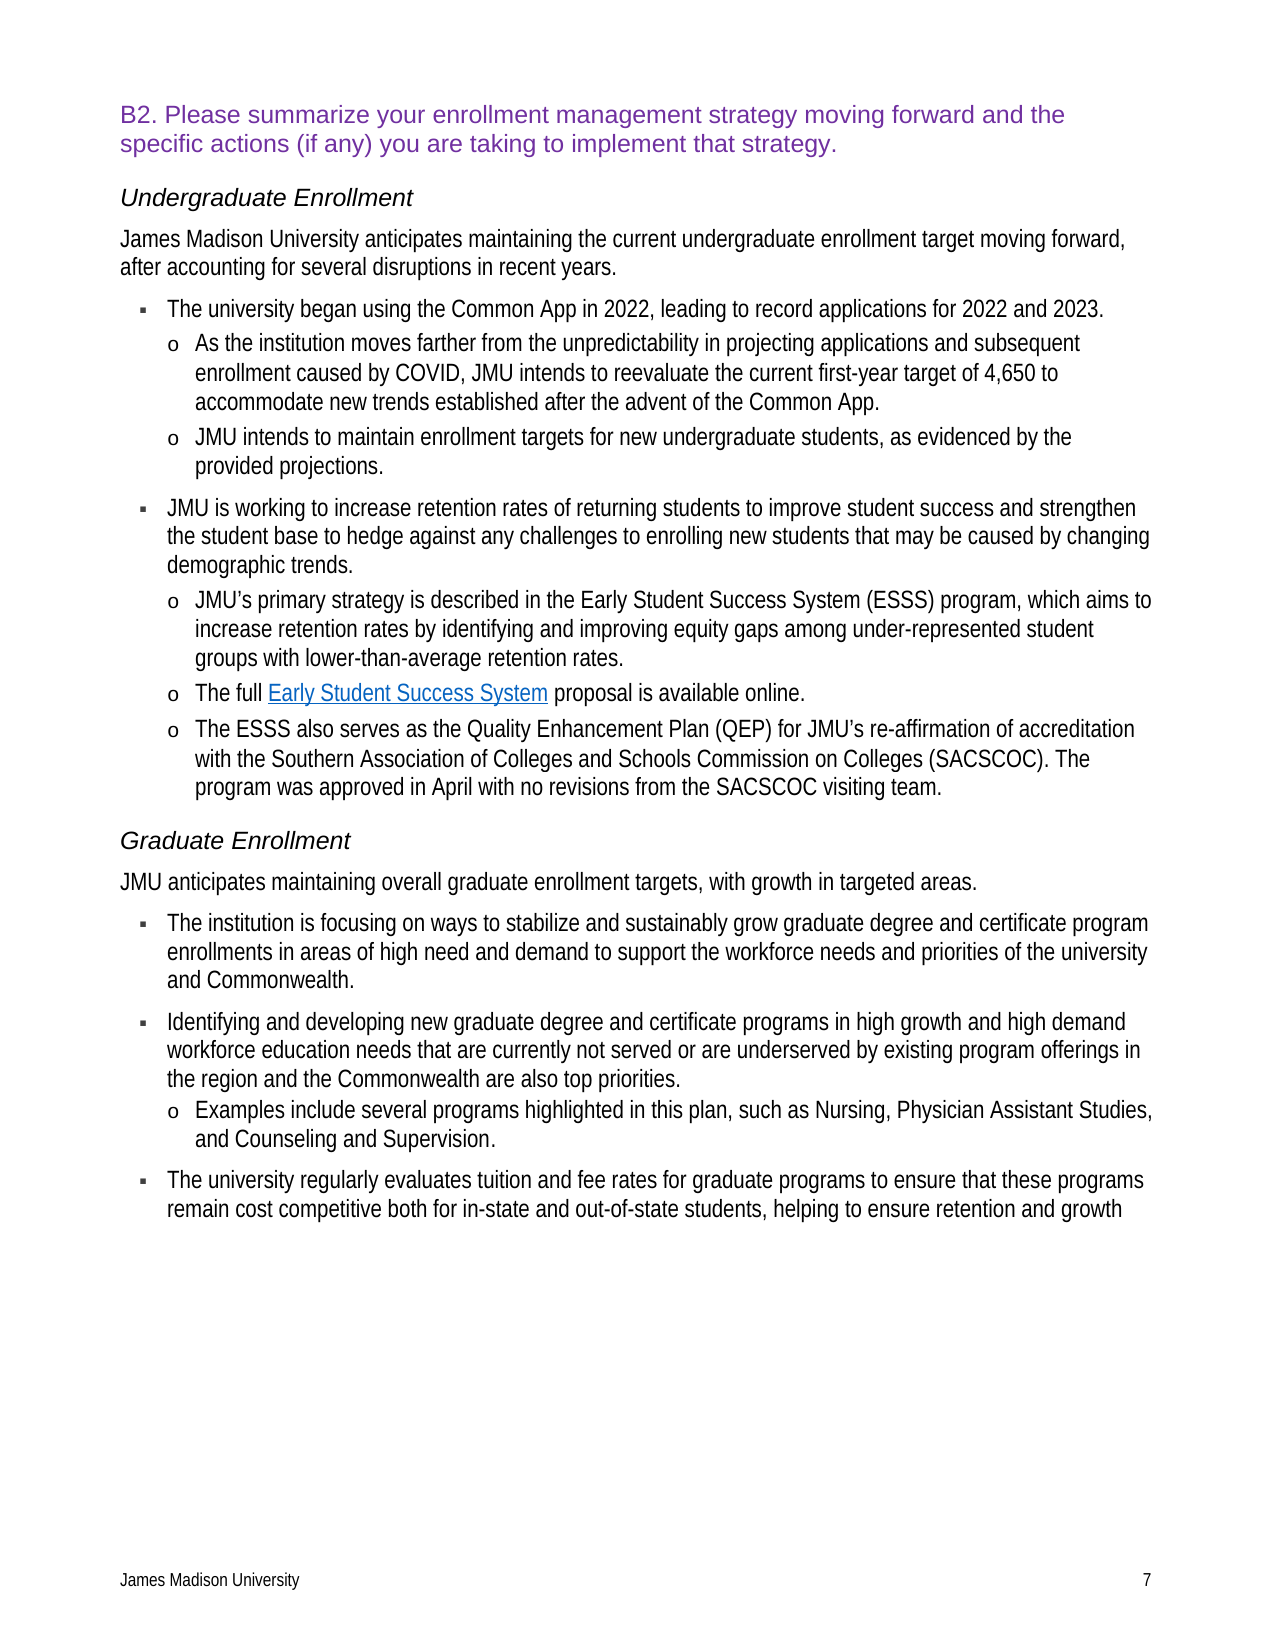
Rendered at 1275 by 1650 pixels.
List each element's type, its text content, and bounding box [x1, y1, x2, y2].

subtitle Graduate Enrollment [120, 826, 1155, 854]
text The institution is focusing on ways to stabilize and sustainably grow graduate degree and certificate program enrollments in areas of high need and demand to support the workforce needs and priorities of the university and Commonwealth. [139, 908, 1155, 994]
text Examples include several programs highlighted in this plan, such as Nursing, Physician Assistant Studies, and Counseling and Supervision. [167, 1095, 1155, 1153]
text JMU is working to increase retention rates of returning students to improve student success and strengthen the student base to hedge against any challenges to enrolling new students that may be caused by changing demographic trends. [139, 492, 1155, 578]
text The full Early Student Success System proposal is available online. [167, 678, 1155, 708]
text B2. Please summarize your enrollment management strategy moving forward and the specific actions (if any) you are taking to implement that strategy. [120, 100, 1155, 157]
text The ESSS also serves as the Quality Enhancement Plan (QEP) for JMU’s re-affirmation of accreditation with the Southern Association of Colleges and Schools Commission on Colleges (SACSCOC). The program was approved in April with no revisions from the SACSCOC visiting team. [167, 714, 1155, 801]
text James Madison University anticipates maintaining the current undergraduate enrollment target moving forward, after accounting for several disruptions in recent years. [120, 224, 1155, 281]
subtitle Undergraduate Enrollment [120, 182, 1155, 211]
text The university began using the Common App in 2022, leading to record applications for 2022 and 2023. [139, 293, 1155, 322]
text Identifying and developing new graduate degree and certificate programs in high growth and high demand workforce education needs that are currently not served or are underserved by existing program offerings in the region and the Commonwealth are also top priorities. [139, 1007, 1155, 1093]
text JMU anticipates maintaining overall graduate enrollment targets, with growth in targeted areas. [120, 867, 1155, 896]
text As the institution moves farther from the unpredictability in projecting applications and subsequent enrollment caused by COVID, JMU intends to reevaluate the current first-year target of 4,650 to accommodate new trends established after the advent of the Common App. [167, 328, 1155, 415]
text The university regularly evaluates tuition and fee rates for graduate programs to ensure that these programs remain cost competitive both for in-state and out-of-state students, helping to ensure retention and growth [139, 1166, 1155, 1223]
text JMU intends to maintain enrollment targets for new undergraduate students, as evidenced by the provided projections. [167, 422, 1155, 480]
text JMU’s primary strategy is described in the Early Student Success System (ESSS) program, which aims to increase retention rates by identifying and improving equity gaps among under-represented student groups with lower-than-average retention rates. [167, 585, 1155, 672]
